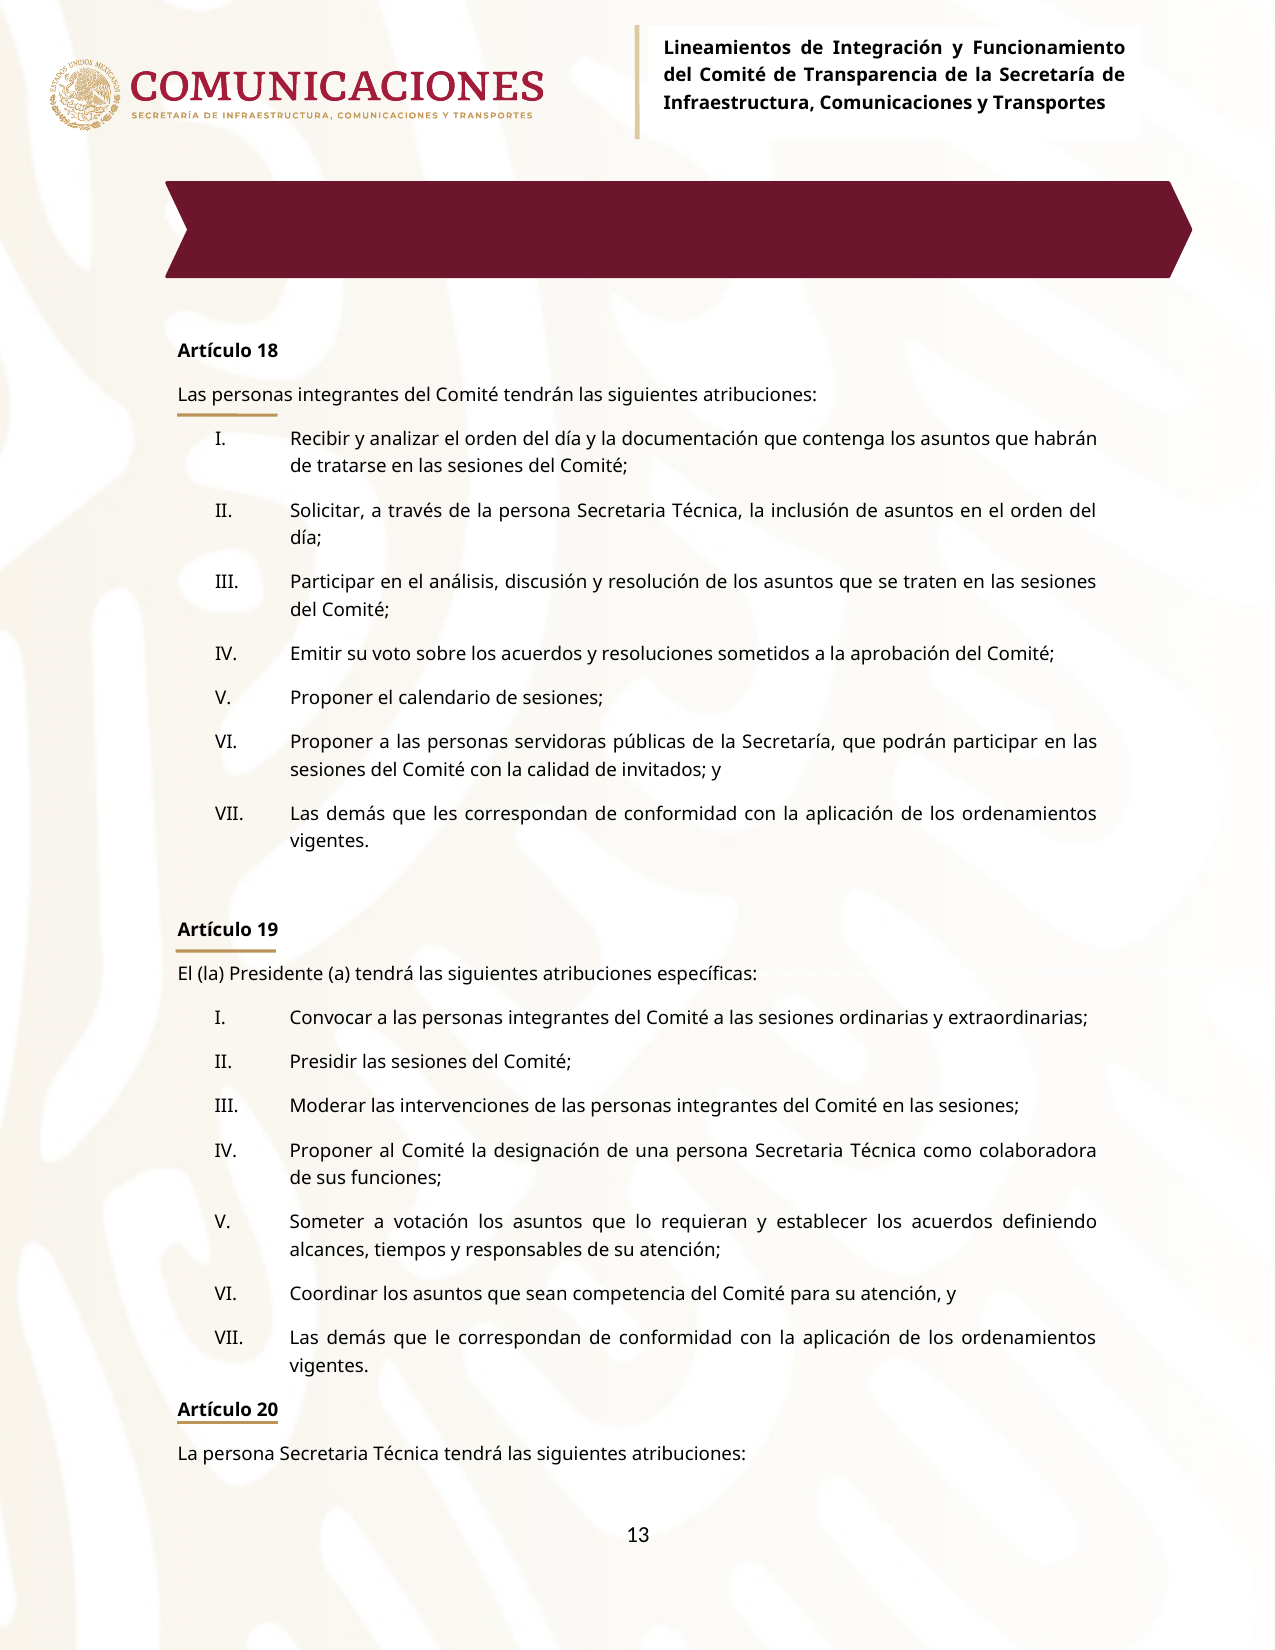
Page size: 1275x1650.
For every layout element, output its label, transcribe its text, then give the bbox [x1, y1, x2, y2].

list Las demás que le correspondan de conformidad con la aplicación de los ordenamientos vigentes. [214, 1324, 1098, 1377]
list Proponer a las personas servidoras públicas de la Secretaría, que podrán participar en las sesiones del Comité con la calidad de invitados; y [215, 728, 1098, 782]
text Artículo 20 [177, 1396, 1098, 1422]
list Emitir su voto sobre los acuerdos y resoluciones sometidos a la aprobación del Comité; [215, 640, 1098, 666]
list Convocar a las personas integrantes del Comité a las sesiones ordinarias y extraordinarias; [214, 1004, 1098, 1030]
list Proponer al Comité la designación de una persona Secretaria Técnica como colaboradora de sus funciones; [214, 1137, 1098, 1190]
list Las demás que les correspondan de conformidad con la aplicación de los ordenamientos vigentes. [215, 800, 1098, 853]
picture [0, 0, 1275, 1650]
list Someter a votación los asuntos que lo requieran y establecer los acuerdos definiendo alcances, tiempos y responsables de su atención; [214, 1208, 1098, 1262]
text Artículo 19 [177, 916, 1098, 942]
list Recibir y analizar el orden del día y la documentación que contenga los asuntos que habrán de tratarse en las sesiones del Comité; [215, 425, 1098, 478]
text Las personas integrantes del Comité tendrán las siguientes atribuciones: [177, 381, 1098, 407]
text La persona Secretaria Técnica tendrá las siguientes atribuciones: [177, 1440, 1098, 1466]
list Solicitar, a través de la persona Secretaria Técnica, la inclusión de asuntos en el orden del día; [215, 497, 1098, 550]
list Proponer el calendario de sesiones; [215, 684, 1098, 710]
list Coordinar los asuntos que sean competencia del Comité para su atención, y [214, 1280, 1098, 1306]
text El (la) Presidente (a) tendrá las siguientes atribuciones específicas: [177, 960, 1098, 986]
text Artículo 18 [177, 337, 1098, 362]
list Presidir las sesiones del Comité; [214, 1048, 1098, 1074]
list Participar en el análisis, discusión y resolución de los asuntos que se traten en las sesiones del Comité; [215, 568, 1098, 622]
list Moderar las intervenciones de las personas integrantes del Comité en las sesiones; [214, 1093, 1098, 1118]
